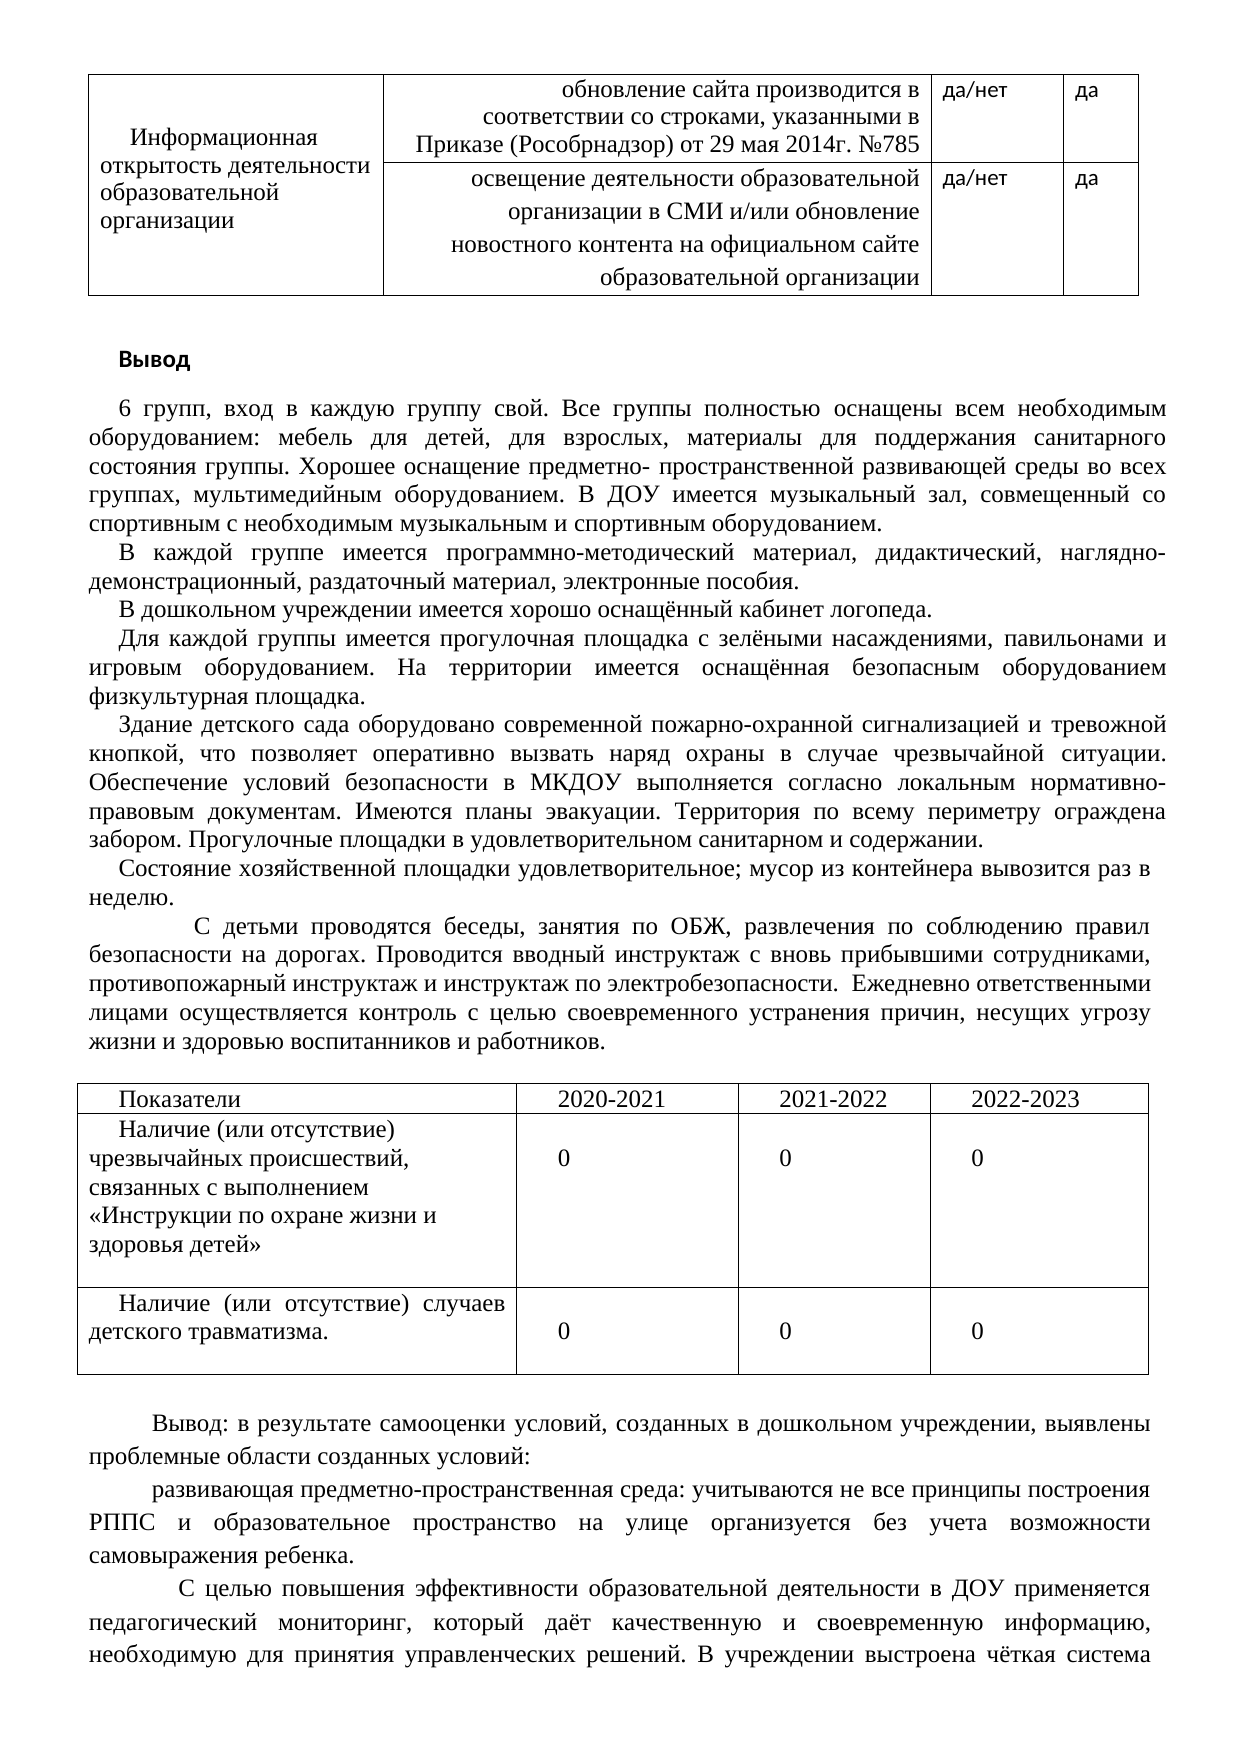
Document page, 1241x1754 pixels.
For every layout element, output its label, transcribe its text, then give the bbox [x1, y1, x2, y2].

table_cell да [1064, 163, 1138, 295]
table_cell Информационная открытость деятельности образовательной организации [89, 75, 383, 295]
table_cell 0 [517, 1288, 738, 1374]
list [89, 1573, 1152, 1668]
table_cell да/нет [932, 75, 1063, 162]
table_cell освещение деятельности образовательной организации в СМИ и/или обновление новостного контента на официальном сайте образовательной организации [384, 163, 931, 295]
table_header 2022-2023 [931, 1084, 1148, 1113]
table_cell да/нет [932, 163, 1063, 295]
table_cell обновление сайта производится в соответствии со строками, указанными в Приказе (Рособрнадзор) от 29 мая 2014г. №785 [384, 75, 931, 162]
text С детьми проводятся беседы, занятия по ОБЖ, развлечения по соблюдению правил безопасности на дорогах. Проводится вводный инструктаж с вновь прибывшими сотрудниками, противопожарный инструктаж и инструктаж по электробезопасности. Ежедневно ответственными лицами осуществляется контроль с целью своевременного устранения причин, несущих угрозу жизни и здоровью воспитанников и работников. [89, 911, 1152, 1054]
table_cell Наличие (или отсутствие) чрезвычайных происшествий, связанных с выполнением «Инструкции по охране жизни и здоровья детей» [78, 1114, 516, 1287]
table_cell 0 [517, 1114, 738, 1287]
text В дошкольном учреждении имеется хорошо оснащённый кабинет логопеда. [89, 594, 1167, 623]
table_cell 0 [931, 1288, 1148, 1374]
table_cell Наличие (или отсутствие) случаев детского травматизма. [78, 1288, 516, 1374]
text Вывод [89, 345, 1167, 372]
table_header Показатели [78, 1084, 516, 1113]
table_header 2021-2022 [739, 1084, 930, 1113]
table_cell 0 [739, 1114, 930, 1287]
list Вывод: в результате самооценки условий, созданных в дошкольном учреждении, выявлены проблемные области созданных условий: [89, 1408, 1152, 1470]
table_cell 0 [931, 1114, 1148, 1287]
table_cell да [1064, 75, 1138, 162]
table_header 2020-2021 [517, 1084, 738, 1113]
text Для каждой группы имеется прогулочная площадка с зелёными насаждениями, павильонами и игровым оборудованием. На территории имеется оснащённая безопасным оборудованием физкультурная площадка. [89, 623, 1167, 709]
text Состояние хозяйственной площадки удовлетворительное; мусор из контейнера вывозится раз в неделю. [89, 853, 1152, 911]
text В каждой группе имеется программно-методический материал, дидактический, наглядно- демонстрационный, раздаточный материал, электронные пособия. [89, 537, 1167, 594]
list развивающая предметно-пространственная среда: учитываются не все принципы построения РППС и образовательное пространство на улице организуется без учета возможности самовыражения ребенка. [89, 1474, 1152, 1569]
text Здание детского сада оборудовано современной пожарно-охранной сигнализацией и тревожной кнопкой, что позволяет оперативно вызвать наряд охраны в случае чрезвычайной ситуации. Обеспечение условий безопасности в МКДОУ выполняется согласно локальным нормативно-правовым документам. Имеются планы эвакуации. Территория по всему периметру ограждена забором. Прогулочные площадки в удовлетворительном санитарном и содержании. [89, 709, 1167, 853]
table_cell 0 [739, 1288, 930, 1374]
text 6 групп, вход в каждую группу свой. Все группы полностью оснащены всем необходимым оборудованием: мебель для детей, для взрослых, материалы для поддержания санитарного состояния группы. Хорошее оснащение предметно- пространственной развивающей среды во всех группах, мультимедийным оборудованием. В ДОУ имеется музыкальный зал, совмещенный со спортивным с необходимым музыкальным и спортивным оборудованием. [89, 393, 1167, 537]
